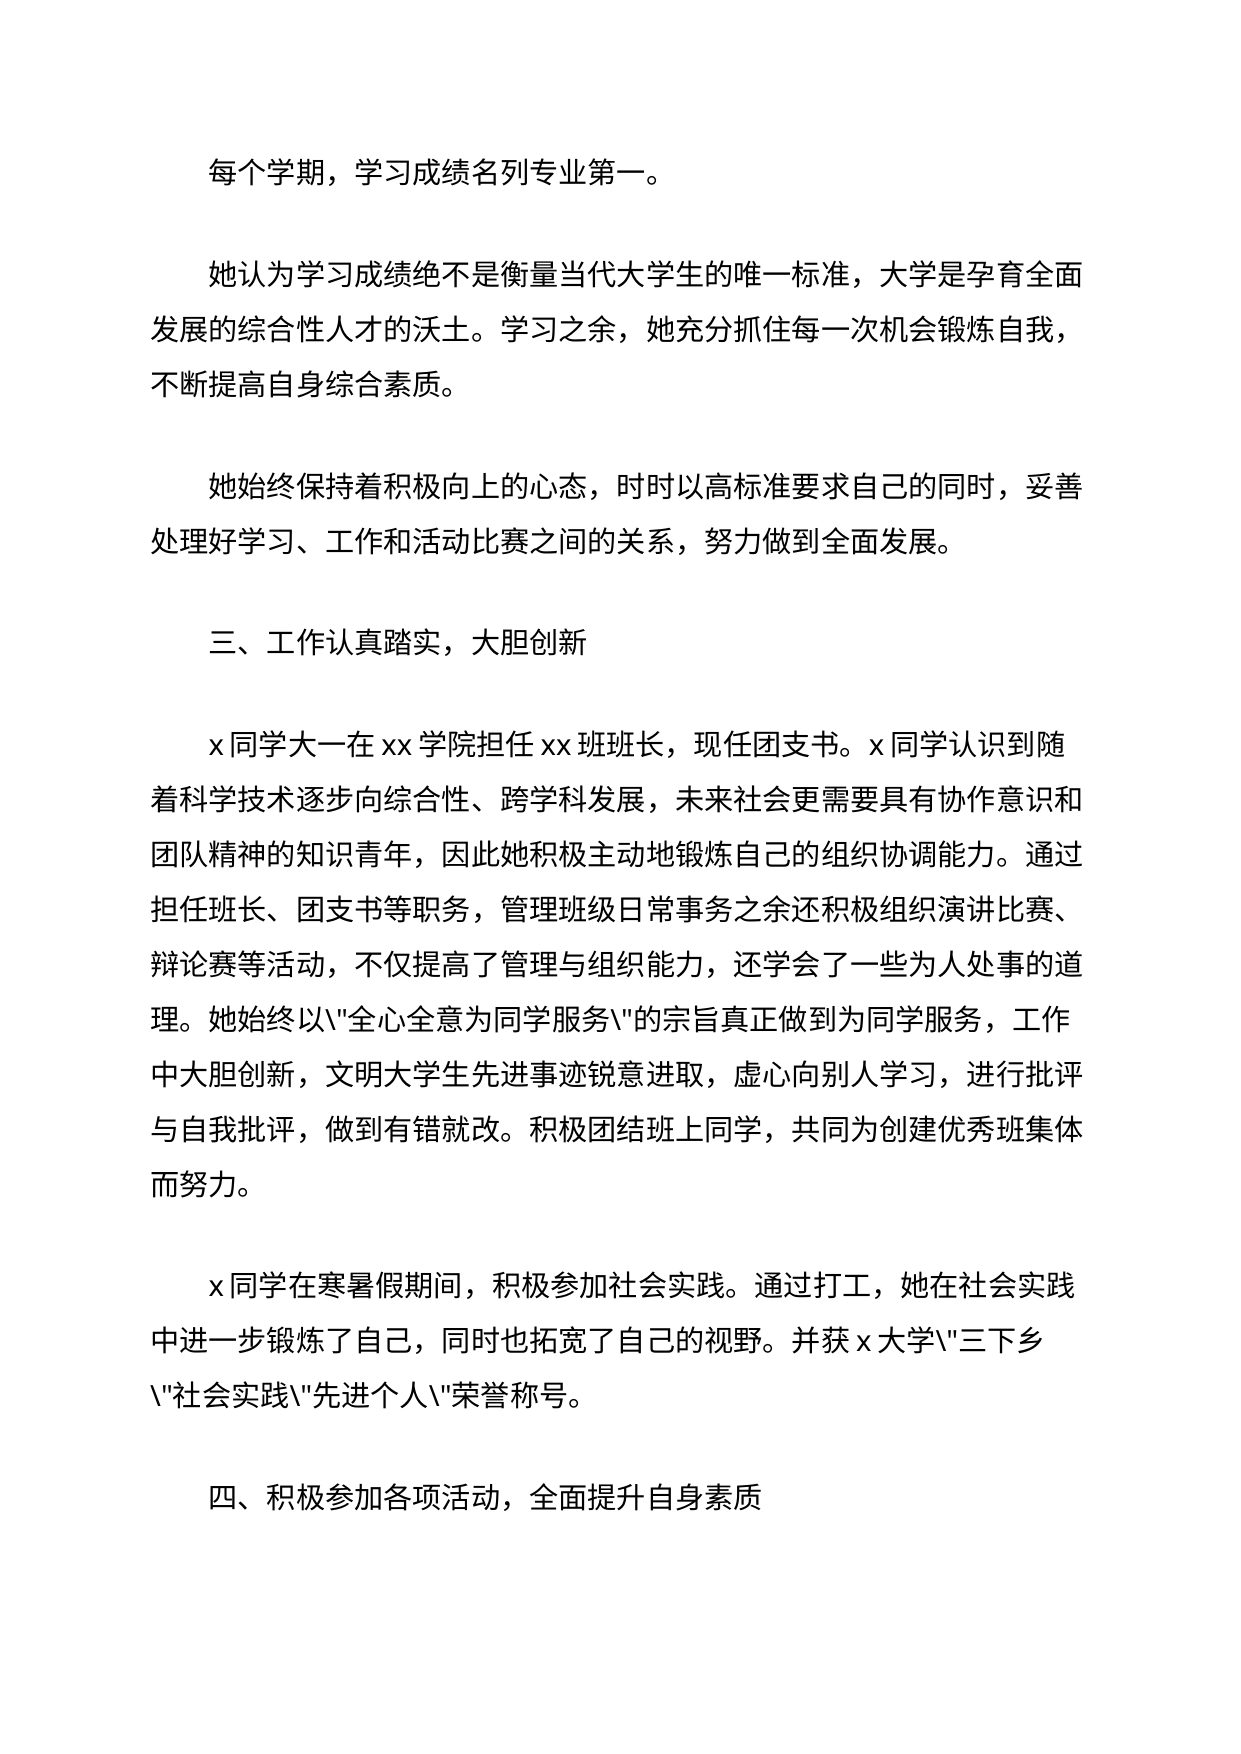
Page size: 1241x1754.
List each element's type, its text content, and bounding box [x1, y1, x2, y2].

text x同学大一在xx学院担任xx班班长，现任团支书。x同学认识到随着科学技术逐步向综合性、跨学科发展，未来社会更需要具有协作意识和团队精神的知识青年，因此她积极主动地锻炼自己的组织协调能力。通过担任班长、团支书等职务，管理班级日常事务之余还积极组织演讲比赛、辩论赛等活动，不仅提高了管理与组织能力，还学会了一些为人处事的道理。她始终以\"全心全意为同学服务\"的宗旨真正做到为同学服务，工作中大胆创新，文明大学生先进事迹锐意进取，虚心向别人学习，进行批评与自我批评，做到有错就改。积极团结班上同学，共同为创建优秀班集体而努力。 [150, 722, 1090, 1203]
text 她认为学习成绩绝不是衡量当代大学生的唯一标准，大学是孕育全面发展的综合性人才的沃土。学习之余，她充分抓住每一次机会锻炼自我，不断提高自身综合素质。 [150, 252, 1090, 404]
text 三、工作认真踏实，大胆创新 [150, 620, 1090, 662]
text 四、积极参加各项活动，全面提升自身素质 [150, 1475, 1090, 1517]
text x同学在寒暑假期间，积极参加社会实践。通过打工，她在社会实践中进一步锻炼了自己，同时也拓宽了自己的视野。并获x大学\"三下乡\"社会实践\"先进个人\"荣誉称号。 [150, 1263, 1090, 1415]
text 她始终保持着积极向上的心态，时时以高标准要求自己的同时，妥善处理好学习、工作和活动比赛之间的关系，努力做到全面发展。 [150, 463, 1090, 561]
text 每个学期，学习成绩名列专业第一。 [150, 150, 1090, 192]
